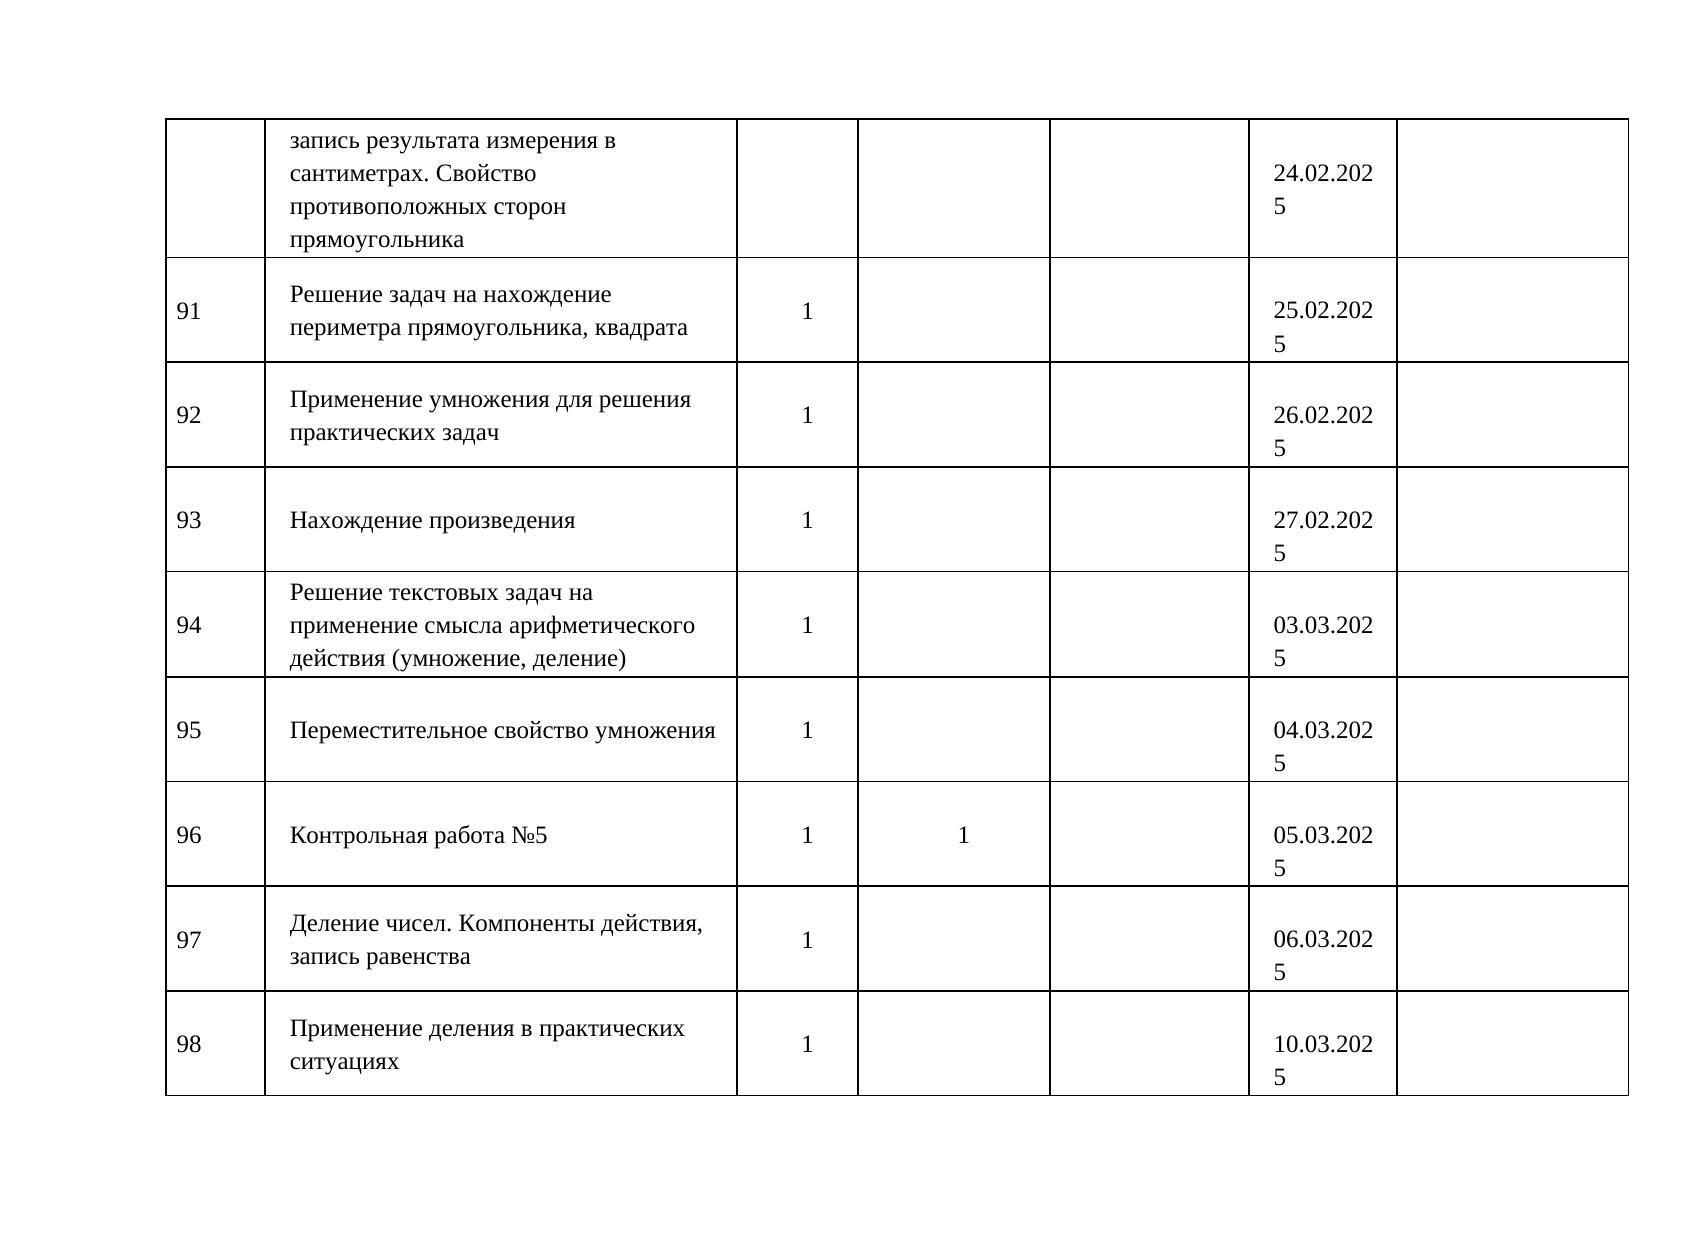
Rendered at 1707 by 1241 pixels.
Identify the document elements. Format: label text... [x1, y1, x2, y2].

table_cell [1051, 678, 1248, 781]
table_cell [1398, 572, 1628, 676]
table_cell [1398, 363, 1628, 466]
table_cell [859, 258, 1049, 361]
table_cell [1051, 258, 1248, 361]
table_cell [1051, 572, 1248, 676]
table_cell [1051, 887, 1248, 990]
table_cell 24.02.2025 [1250, 120, 1396, 257]
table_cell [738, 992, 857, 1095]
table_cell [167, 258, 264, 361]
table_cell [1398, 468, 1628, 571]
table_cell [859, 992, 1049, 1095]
table_cell [1051, 120, 1248, 257]
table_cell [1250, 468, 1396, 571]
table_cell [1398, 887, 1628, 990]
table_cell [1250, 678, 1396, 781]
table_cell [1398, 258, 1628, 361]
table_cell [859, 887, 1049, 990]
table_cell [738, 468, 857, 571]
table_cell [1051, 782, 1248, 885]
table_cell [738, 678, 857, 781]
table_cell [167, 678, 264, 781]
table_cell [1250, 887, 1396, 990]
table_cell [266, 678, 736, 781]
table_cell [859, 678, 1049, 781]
table_cell [1398, 120, 1628, 257]
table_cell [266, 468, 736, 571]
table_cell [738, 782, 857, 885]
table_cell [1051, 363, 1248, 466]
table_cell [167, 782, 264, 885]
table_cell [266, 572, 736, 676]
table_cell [266, 120, 736, 257]
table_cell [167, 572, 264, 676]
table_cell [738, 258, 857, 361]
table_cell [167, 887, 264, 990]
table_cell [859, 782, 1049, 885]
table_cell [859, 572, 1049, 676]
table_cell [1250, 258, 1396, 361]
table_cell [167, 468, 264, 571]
table_cell 1 [738, 120, 857, 257]
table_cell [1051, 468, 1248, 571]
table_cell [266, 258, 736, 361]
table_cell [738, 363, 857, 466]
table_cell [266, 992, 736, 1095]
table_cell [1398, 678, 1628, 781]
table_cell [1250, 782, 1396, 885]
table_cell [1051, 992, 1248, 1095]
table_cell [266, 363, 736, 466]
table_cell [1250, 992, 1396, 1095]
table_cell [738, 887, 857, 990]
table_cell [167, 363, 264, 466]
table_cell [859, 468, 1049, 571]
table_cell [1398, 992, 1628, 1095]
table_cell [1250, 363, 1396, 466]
table_cell 90 [167, 120, 264, 257]
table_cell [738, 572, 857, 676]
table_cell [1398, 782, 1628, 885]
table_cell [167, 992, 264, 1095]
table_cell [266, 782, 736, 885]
table_cell [859, 120, 1049, 257]
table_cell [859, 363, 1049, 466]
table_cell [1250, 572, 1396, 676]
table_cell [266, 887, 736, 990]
